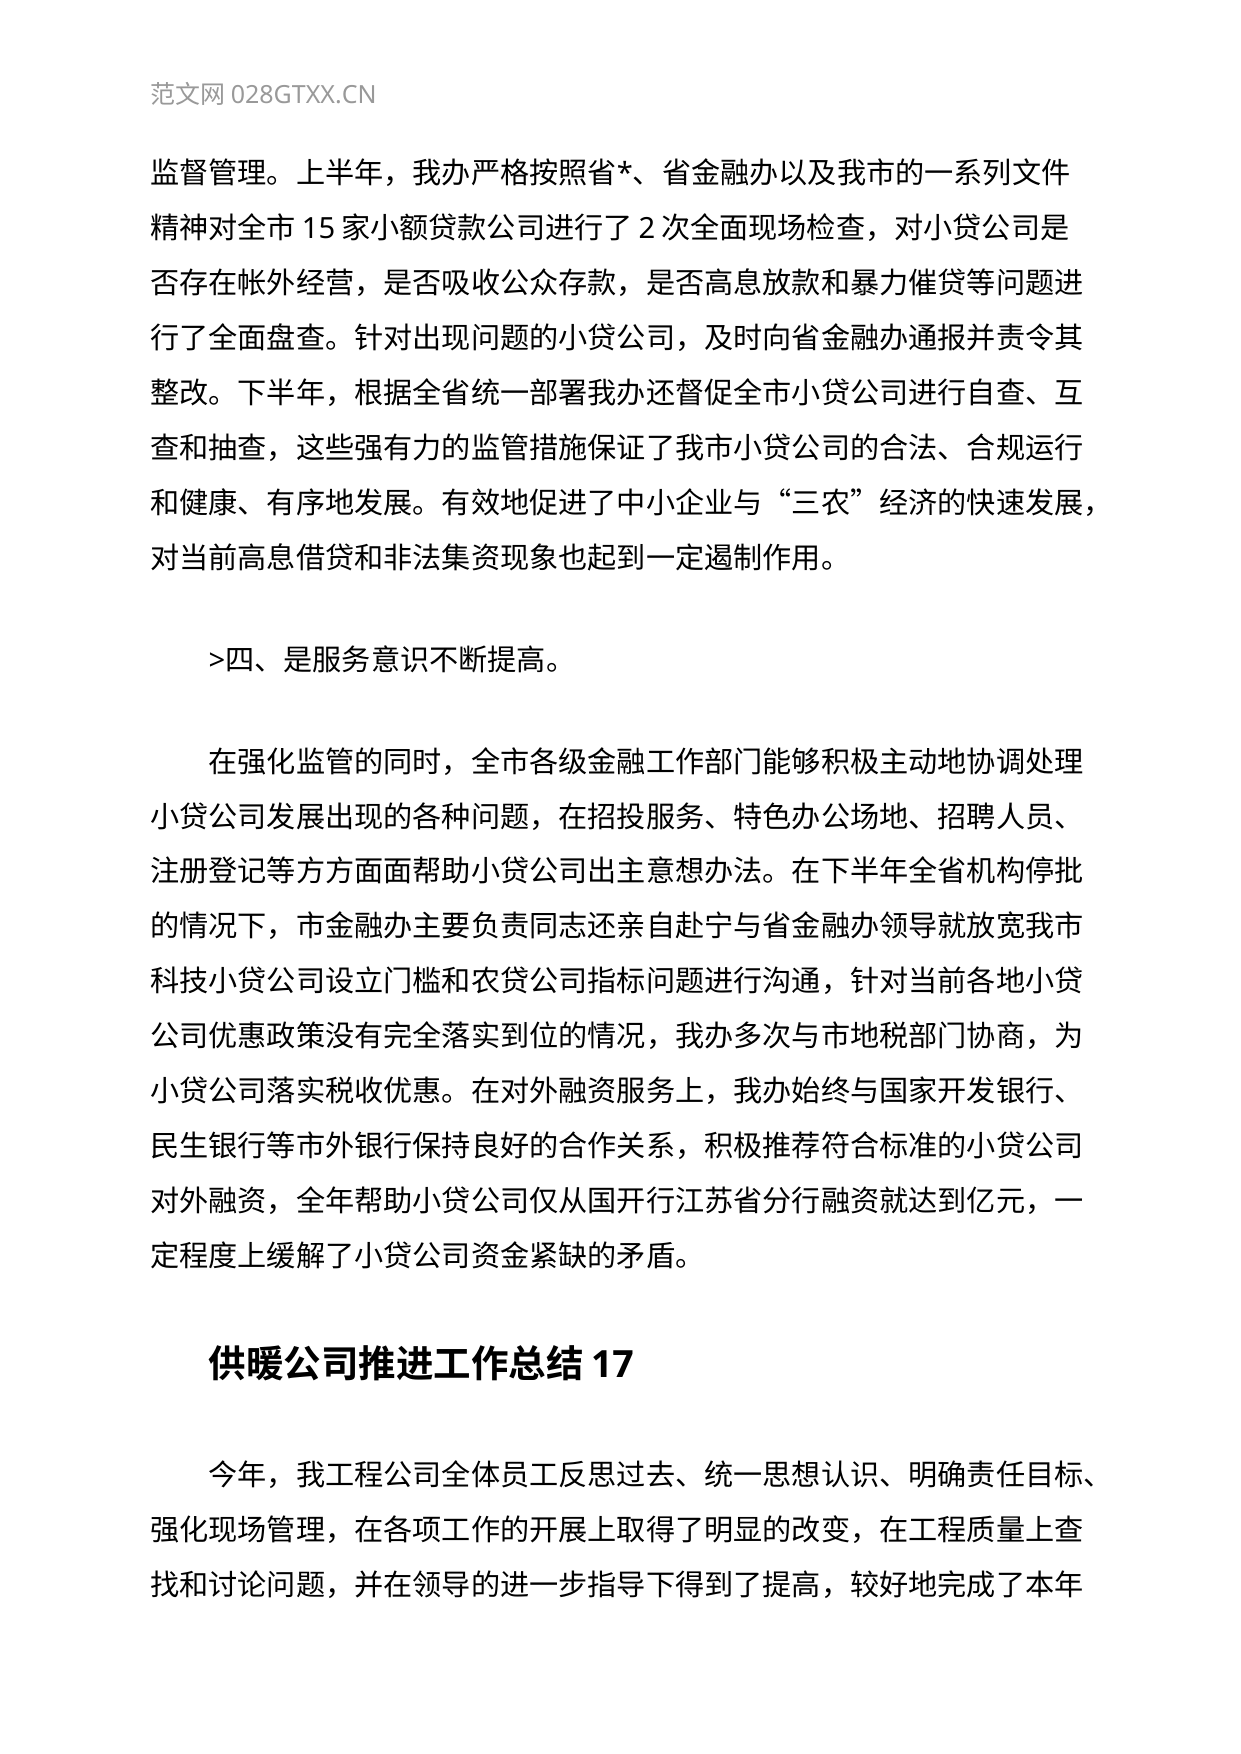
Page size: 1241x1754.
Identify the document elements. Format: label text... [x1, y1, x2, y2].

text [150, 1452, 1090, 1604]
text >四、是服务意识不断提高。 [150, 636, 1090, 679]
text 在强化监管的同时，全市各级金融工作部门能够积极主动地协调处理小贷公司发展出现的各种问题，在招投服务、特色办公场地、招聘人员、注册登记等方方面面帮助小贷公司出主意想办法。在下半年全省机构停批的情况下，市金融办主要负责同志还亲自赴宁与省金融办领导就放宽我市科技小贷公司设立门槛和农贷公司指标问题进行沟通，针对当前各地小贷公司优惠政策没有完全落实到位的情况，我办多次与市地税部门协商，为小贷公司落实税收优惠。在对外融资服务上，我办始终与国家开发银行、民生银行等市外银行保持良好的合作关系，积极推荐符合标准的小贷公司对外融资，全年帮助小贷公司仅从国开行江苏省分行融资就达到亿元，一定程度上缓解了小贷公司资金紧缺的矛盾。 [150, 738, 1090, 1274]
text 供暖公司推进工作总结17 [150, 1334, 1090, 1388]
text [150, 150, 1090, 577]
